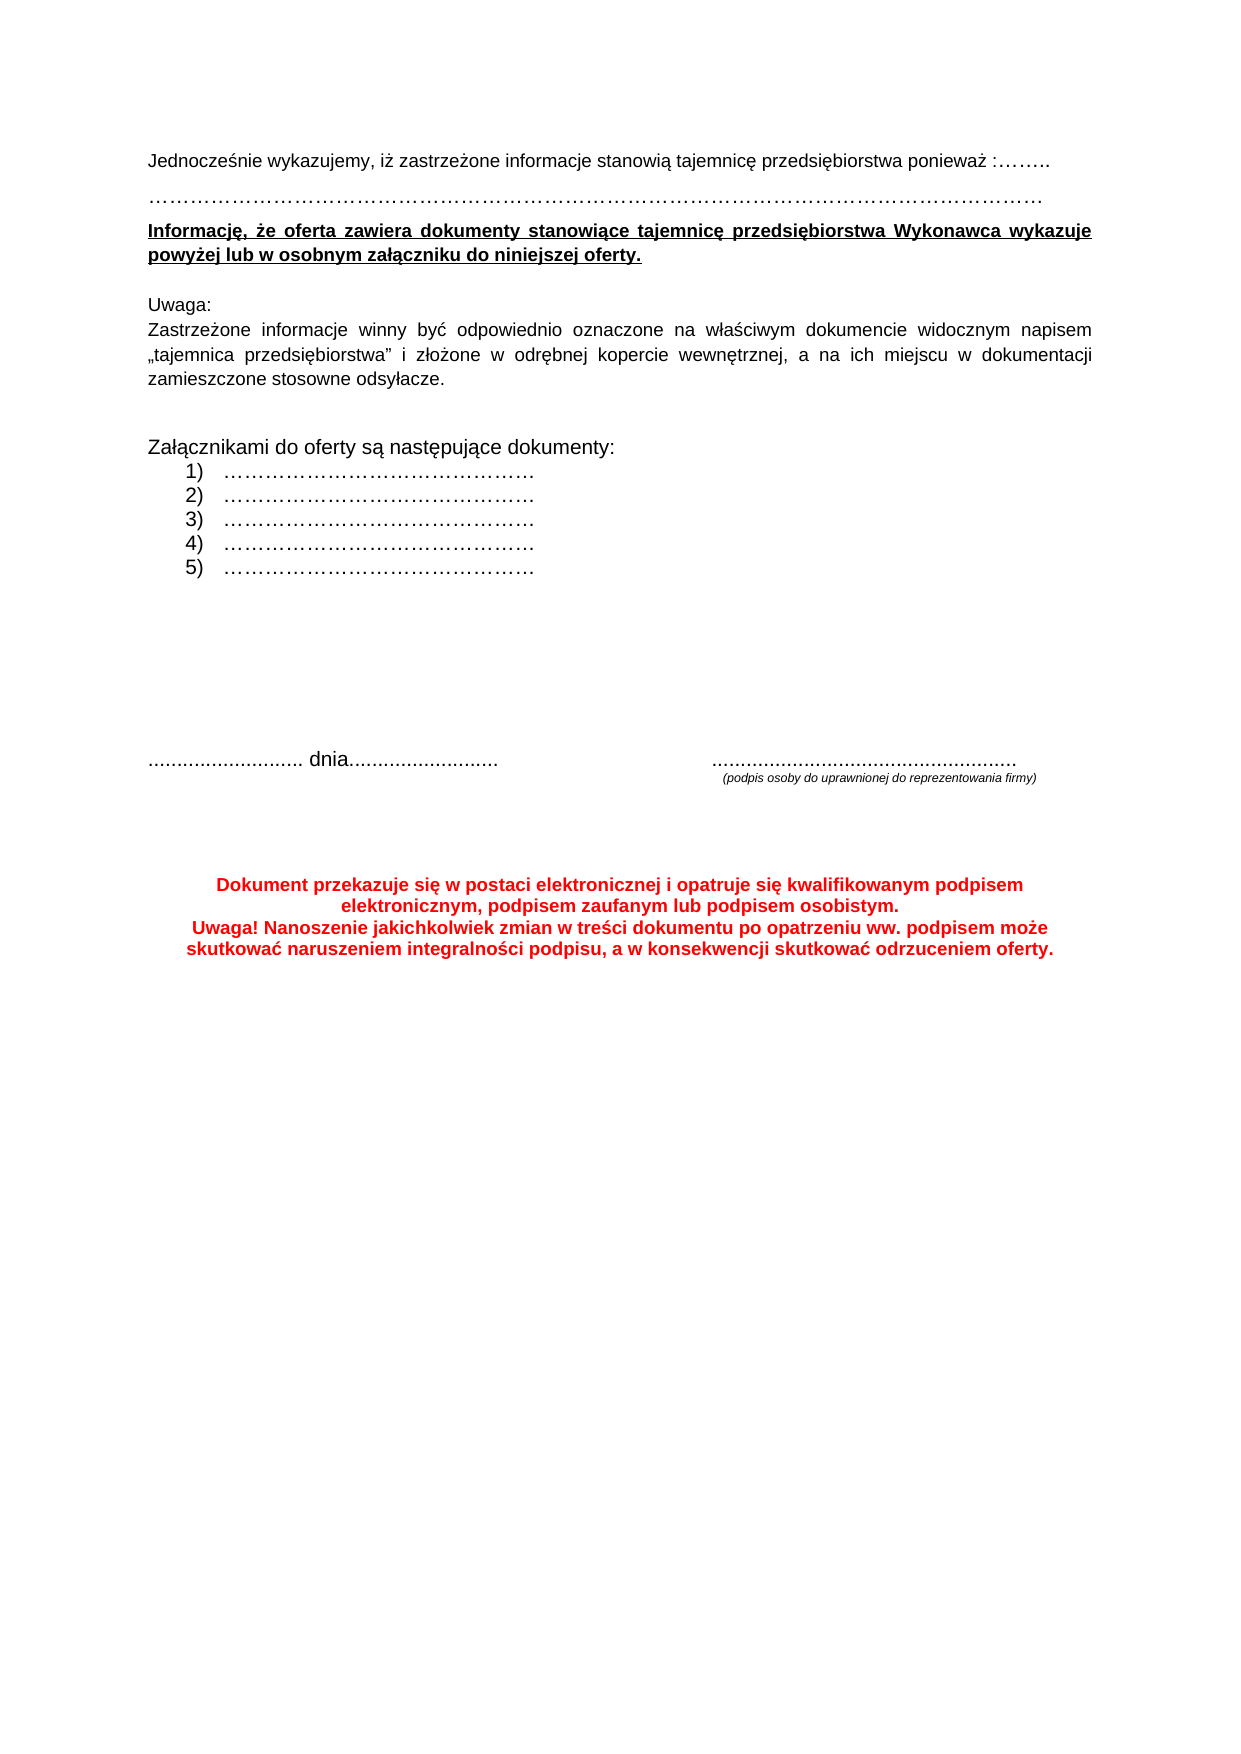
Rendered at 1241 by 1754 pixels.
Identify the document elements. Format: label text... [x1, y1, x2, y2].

text Załącznikami do oferty są następujące dokumenty: [148, 435, 1093, 459]
list ……………………………………… [185, 507, 1093, 531]
list ……………………………………… [185, 555, 1093, 579]
text Jednocześnie wykazujemy, iż zastrzeżone informacje stanowią tajemnicę przedsiębiorstwa ponieważ :…….. [148, 148, 1093, 172]
text Zastrzeżone informacje winny być odpowiednio oznaczone na właściwym dokumencie widocznym napisem „tajemnica przedsiębiorstwa” i złożone w odrębnej kopercie wewnętrznej, a na ich miejscu w dokumentacji zamieszczone stosowne odsyłacze. [148, 319, 1093, 390]
text Uwaga: [148, 294, 1093, 315]
list ……………………………………… [185, 459, 1093, 483]
text (podpis osoby do uprawnionej do reprezentowania firmy) [148, 770, 1093, 785]
text ........................... dnia.......................... ..................................................... [148, 746, 1093, 770]
list ……………………………………… [185, 483, 1093, 507]
list ……………………………………… [185, 531, 1093, 555]
text Informację, że oferta zawiera dokumenty stanowiące tajemnicę przedsiębiorstwa Wykonawca wykazuje powyżej lub w osobnym załączniku do niniejszej oferty. [148, 219, 1093, 266]
text ………………………………………………………………………………………………………………… [148, 183, 1093, 207]
text Uwaga! Nanoszenie jakichkolwiek zmian w treści dokumentu po opatrzeniu ww. podpisem może skutkować naruszeniem integralności podpisu, a w konsekwencji skutkować odrzuceniem oferty. [148, 916, 1093, 959]
text Dokument przekazuje się w postaci elektronicznej i opatruje się kwalifikowanym podpisem elektronicznym, podpisem zaufanym lub podpisem osobistym. [148, 873, 1093, 916]
